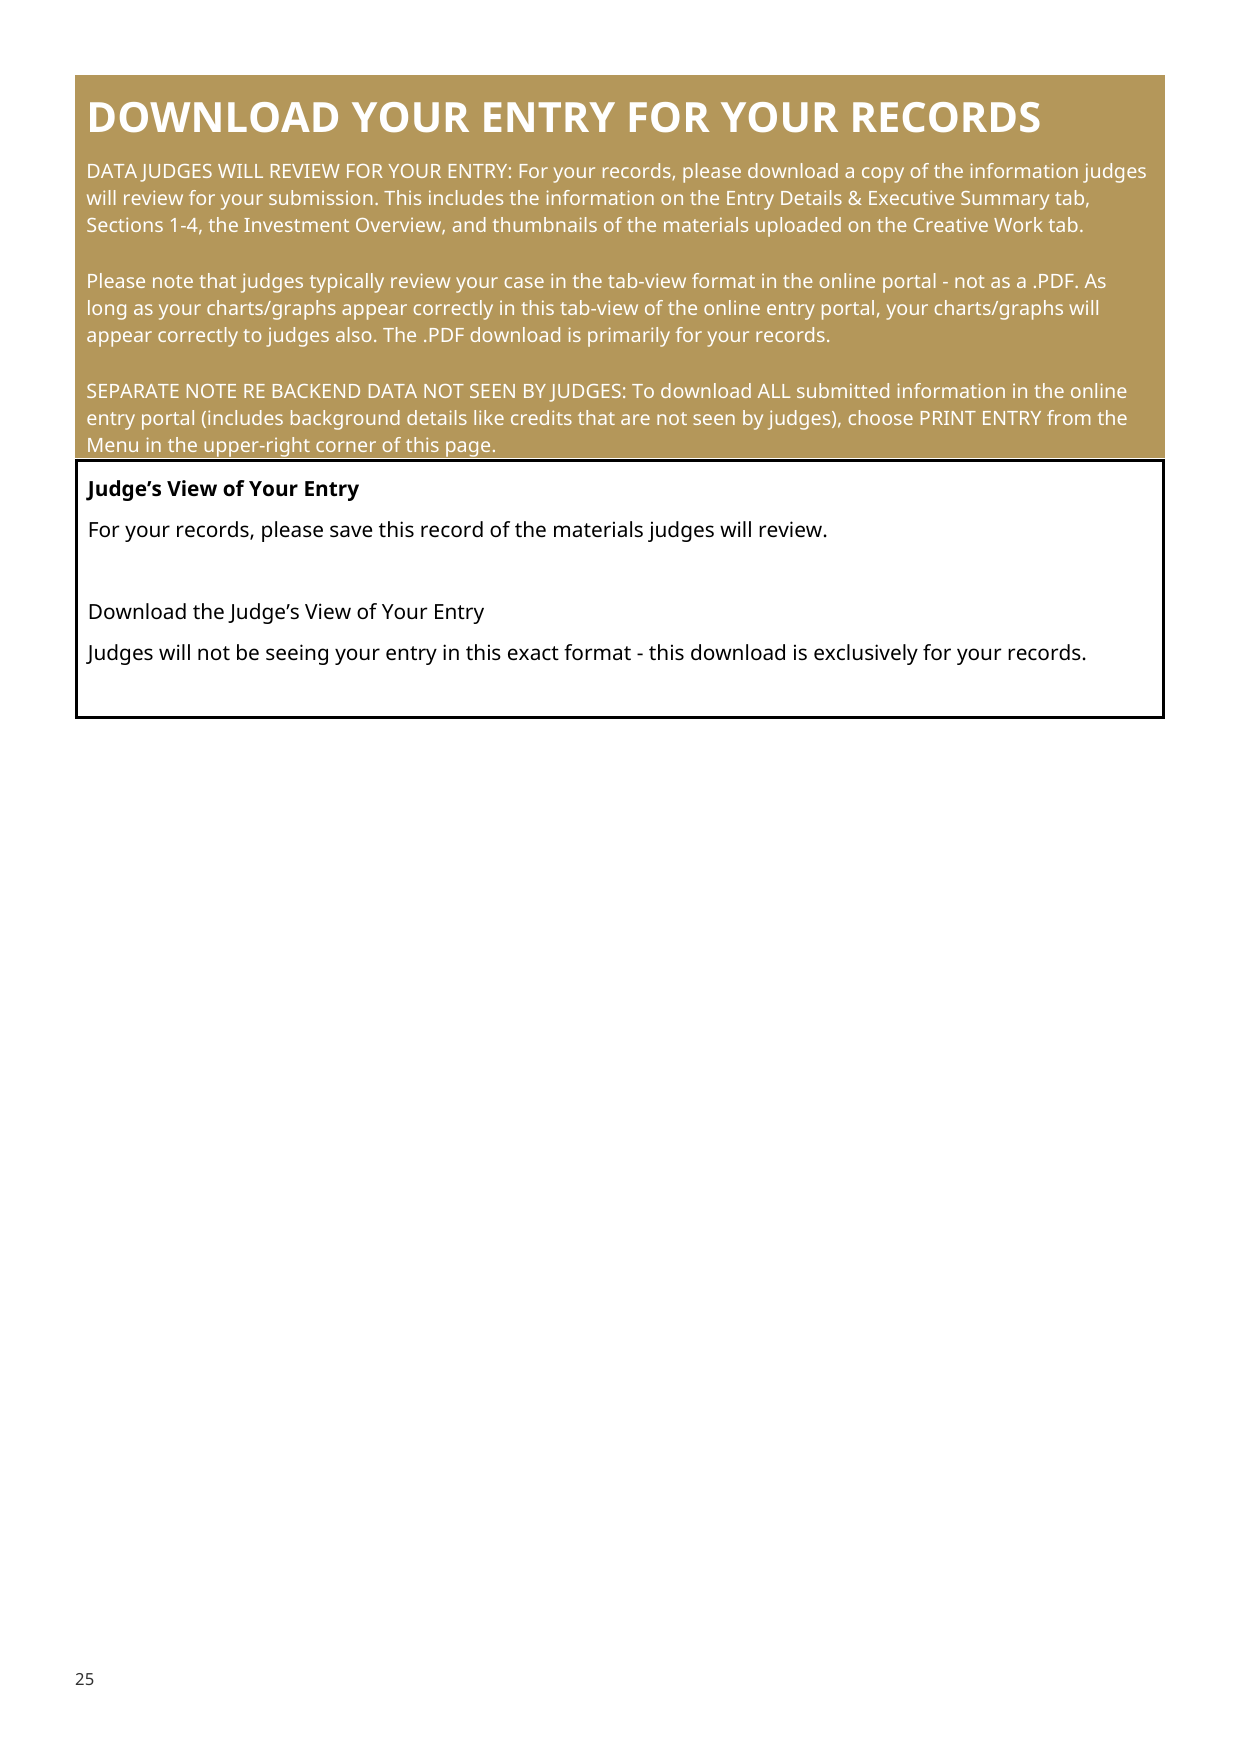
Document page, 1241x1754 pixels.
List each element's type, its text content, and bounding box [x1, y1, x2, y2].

table_cell Judge’s View of Your Entry For your records, please save this record of the materials judges will review. Download the Judge’s View of Your Entry Judges will not be seeing your entry in this exact format - this download is exclusively for your records. ﻿ [78, 462, 1162, 716]
table_header DOWNLOAD YOUR ENTRY FOR YOUR RECORDS DATA JUDGES WILL REVIEW FOR YOUR ENTRY: For your records, please download a copy of the information judges will review for your submission. This includes the information on the Entry Details & Executive Summary tab, Sections 1-4, the Investment Overview, and thumbnails of the materials uploaded on the Creative Work tab. Please note that judges typically review your case in the tab-view format in the online portal - not as a .PDF. As long as your charts/graphs appear correctly in this tab-view of the online entry portal, your charts/graphs will appear correctly to judges also. The .PDF download is primarily for your records. SEPARATE NOTE RE BACKEND DATA NOT SEEN BY JUDGES: To download ALL submitted information in the online entry portal (includes background details like credits that are not seen by judges), choose PRINT ENTRY from the Menu in the upper-right corner of this page. [75, 75, 1165, 458]
